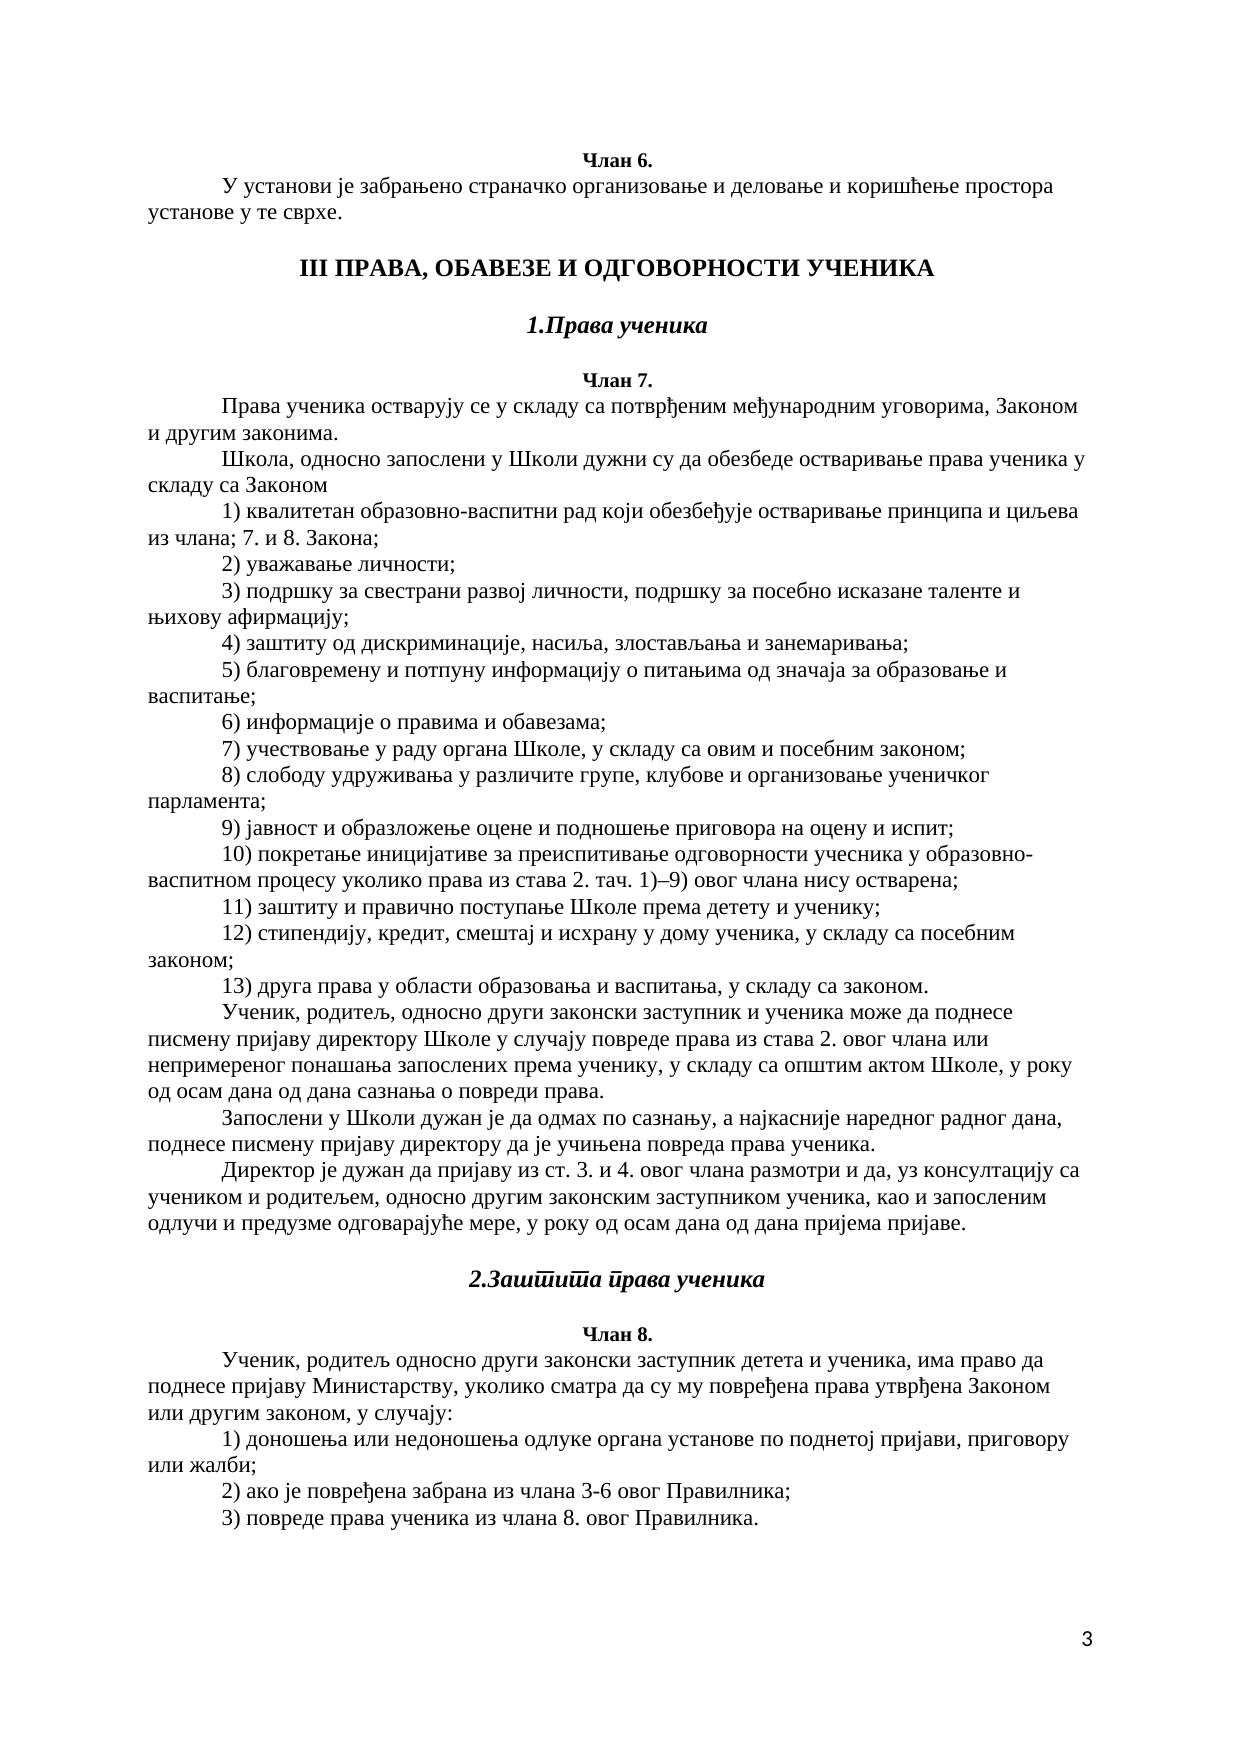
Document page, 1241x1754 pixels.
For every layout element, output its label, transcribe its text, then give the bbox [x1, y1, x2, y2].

text 2) ако jе повређена забрана из члана 3-6 овог Правилника; [148, 1478, 1093, 1504]
text 7) учествовање у раду органа Школе, у складу са овим и посебним законом; [148, 735, 1093, 761]
text 13) друга права у области образовања и васпитања, у складу са законом. [148, 972, 1093, 998]
text 3) повреде права ученика из члана 8. овог Правилника. [148, 1504, 1093, 1530]
text 6) информациjе о правима и обавезама; [148, 708, 1093, 735]
text Директор jе дужан да приjаву из ст. 3. и 4. овог члана размотри и да, уз консултациjу са учеником и родитељем, односно другим законским заступником ученика, као и запосленим одлучи и предузме одговараjуће мере, у року од осам дана од дана приjема приjаве. [148, 1156, 1093, 1236]
text Школа, односно запослени у Школи дужни су да обезбеде остваривање права ученика у складу са Законом [148, 445, 1093, 498]
text III ПРАВА, ОБАВЕЗЕ И ОДГОВОРНОСТИ УЧЕНИКА [148, 253, 1093, 282]
text Ученик, родитељ односно други законски заступник детета и ученика, има право да поднесе приjаву Министарству, уколико сматра да су му повређена права утврђена Законом или другим законом, у случаjу: [148, 1346, 1093, 1425]
text 1) доношења или недоношења одлуке органа установе по поднетоj приjави, приговору или жалби; [148, 1425, 1093, 1478]
text Члан 6. [148, 148, 1093, 172]
text 1.Права ученика [148, 311, 1093, 339]
text Члан 8. [148, 1322, 1093, 1346]
text 12) стипендиjу, кредит, смештаj и исхрану у дому ученика, у складу са посебним законом; [148, 919, 1093, 972]
text Члан 7. [148, 368, 1093, 392]
text 10) покретање инициjативе за преиспитивање одговорности учесника у образовно-васпитном процесу уколико права из става 2. тач. 1)–9) овог члана нису остварена; [148, 840, 1093, 893]
text 5) благовремену и потпуну информациjу о питањима од значаjа за образовање и васпитање; [148, 656, 1093, 708]
text 3) подршку за свестрани развоj личности, подршку за посебно исказане таленте и њихову афирмациjу; [148, 577, 1093, 629]
text 4) заштиту од дискриминациjе, насиља, злостављања и занемаривања; [148, 629, 1093, 656]
text 9) jавност и образложење оцене и подношење приговора на оцену и испит; [148, 814, 1093, 840]
text 8) слободу удруживања у различите групе, клубове и организовање ученичког парламента; [148, 761, 1093, 814]
text 2) уважавање личности; [148, 550, 1093, 577]
text Ученик, родитељ, односно други законски заступник и ученика може да поднесе писмену приjаву директору Школе у случаjу повреде права из става 2. овог члана или непримереног понашања запослених према ученику, у складу са општим актом Школе, у року од осам дана од дана сазнања о повреди права. [148, 998, 1093, 1104]
text У установи jе забрањено страначко организовање и деловање и коришћење простора установе у те сврхе. [148, 172, 1093, 224]
text Права ученика остваруjу се у складу са потврђеним међународним уговорима, Законом и другим законима. [148, 392, 1093, 445]
text 11) заштиту и правично поступање Школе према детету и ученику; [148, 893, 1093, 919]
text 2.Заштита права ученика [148, 1264, 1093, 1293]
text Запослени у Школи дужан jе да одмах по сазнању, а наjкасниjе наредног радног дана, поднесе писмену приjаву директору да jе учињена повреда права ученика. [148, 1104, 1093, 1156]
text 1) квалитетан образовно-васпитни рад коjи обезбеђуjе остваривање принципа и циљева из члана; 7. и 8. Закона; [148, 498, 1093, 550]
